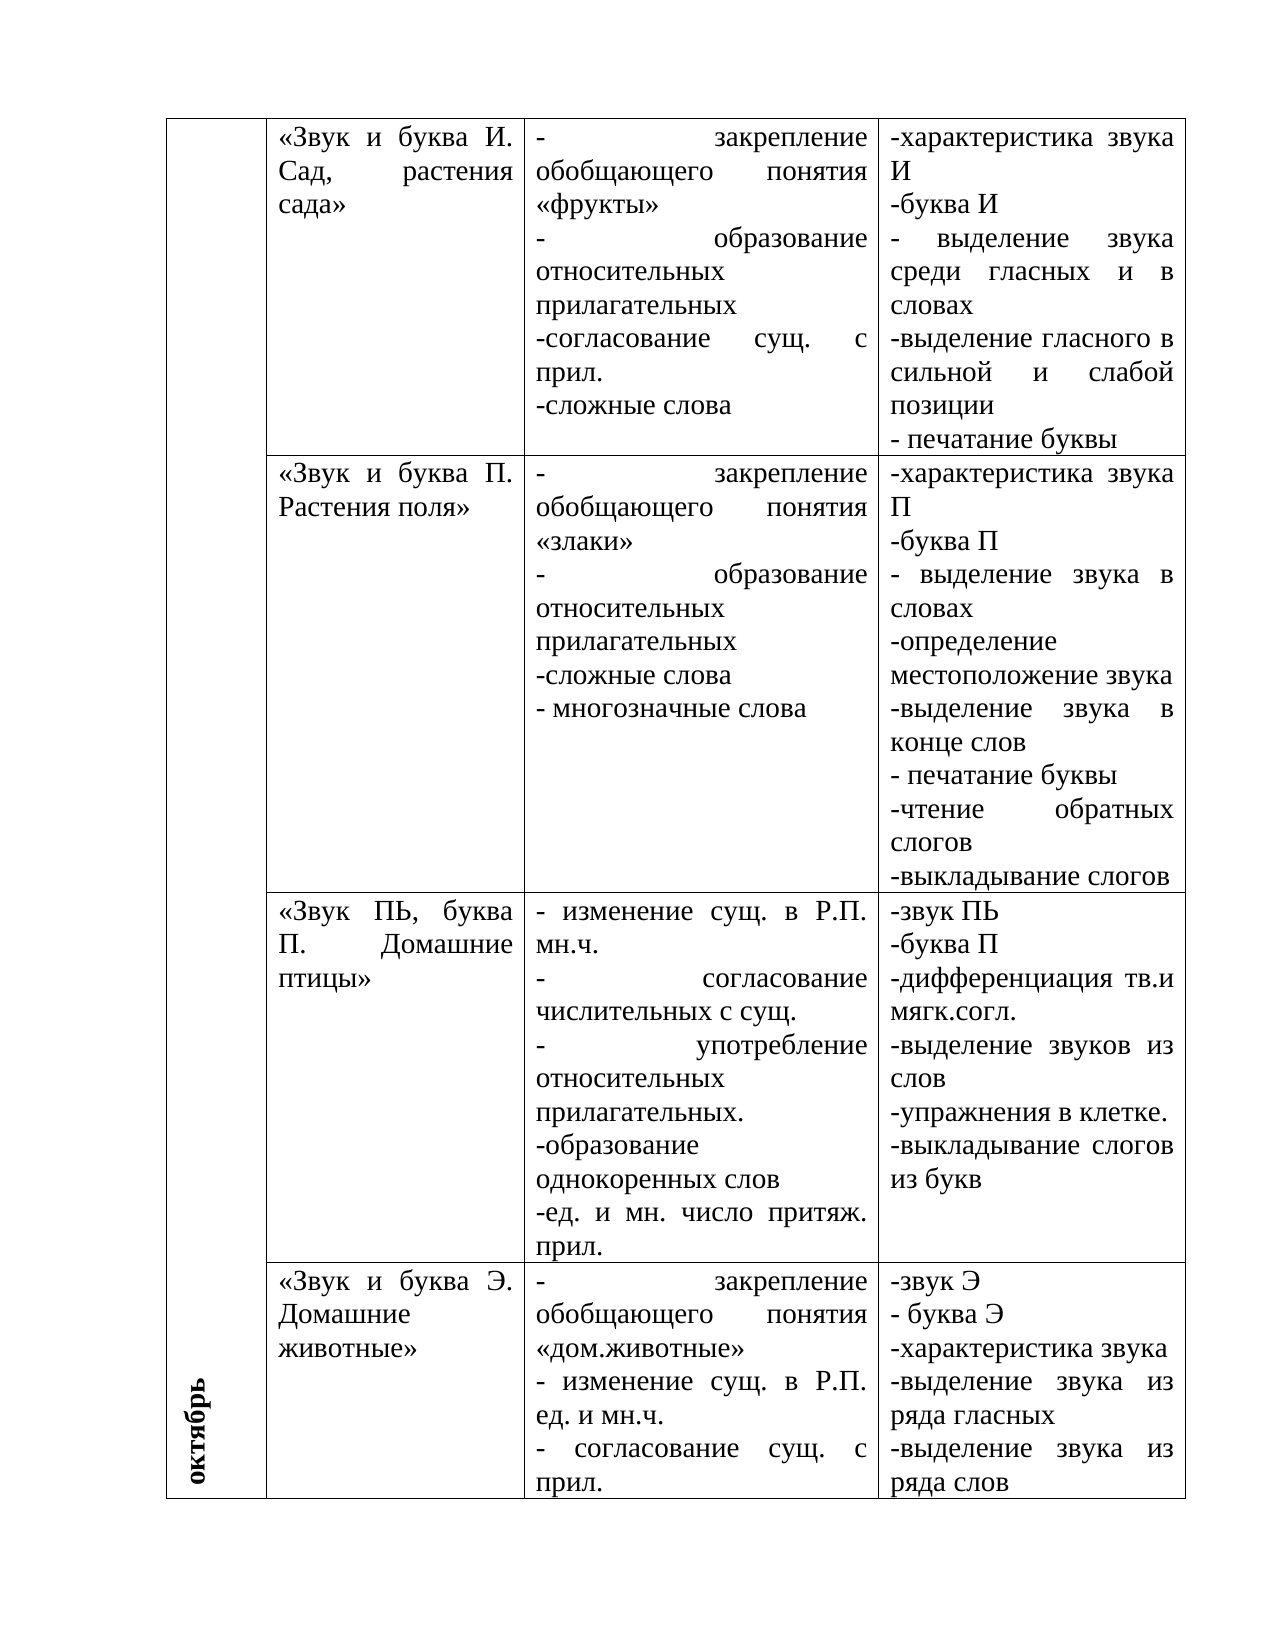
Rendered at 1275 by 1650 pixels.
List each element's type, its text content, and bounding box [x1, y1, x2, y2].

table_cell -характеристика звука И -буква И - выделение звука среди гласных и в словах -выделение гласного в сильной и слабой позиции - печатание буквы [879, 119, 1185, 454]
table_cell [879, 1263, 1185, 1497]
table_cell -характеристика звука П -буква П - выделение звука в словах -определение местоположение звука -выделение звука в конце слов - печатание буквы -чтение обратных слогов -выкладывание слогов [879, 456, 1185, 892]
table_cell - закрепление обобщающего понятия «злаки» - образование относительных прилагательных -сложные слова - многозначные слова [525, 456, 878, 892]
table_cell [267, 1263, 524, 1497]
table_cell «Звук и буква П. Растения поля» [267, 456, 524, 892]
table_cell октябрь [167, 119, 266, 1497]
table_cell «Звук и буква И. Сад, растения сада» [267, 119, 524, 454]
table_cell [525, 1263, 878, 1497]
table_cell -звук ПЬ -буква П -дифференциация тв.и мягк.согл. -выделение звуков из слов -упражнения в клетке. -выкладывание слогов из букв [879, 893, 1185, 1262]
table_cell - изменение сущ. в Р.П. мн.ч. - согласование числительных с сущ. - употребление относительных прилагательных. -образование однокоренных слов -ед. и мн. число притяж. прил. [525, 893, 878, 1262]
table_cell «Звук ПЬ, буква П. Домашние птицы» [267, 893, 524, 1262]
table_cell - закрепление обобщающего понятия «фрукты» - образование относительных прилагательных -согласование сущ. с прил. -сложные слова [525, 119, 878, 454]
